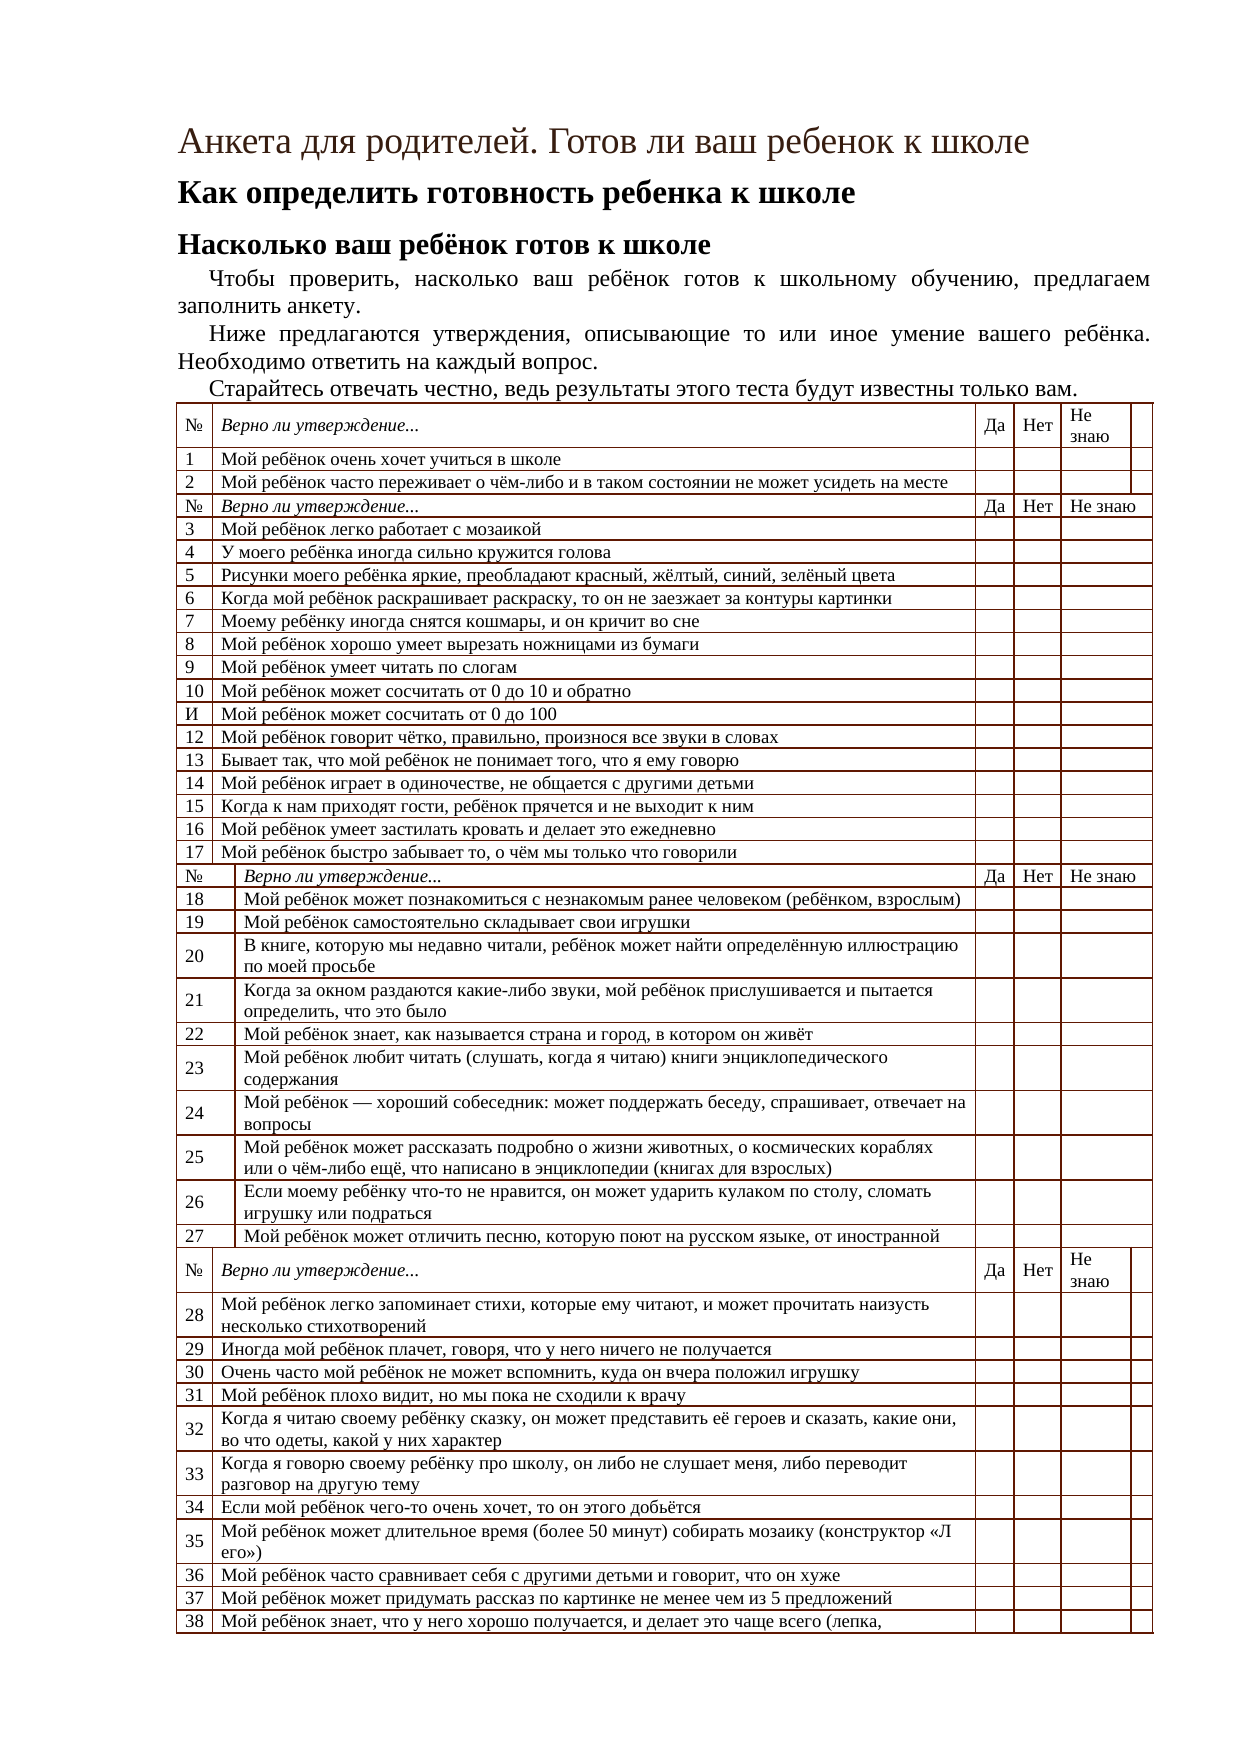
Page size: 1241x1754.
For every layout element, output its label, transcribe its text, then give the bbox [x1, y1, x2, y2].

table_cell 17 [177, 841, 212, 863]
table_cell [976, 610, 1013, 632]
table_cell Мой ребёнок говорит чётко, правильно, произнося все звуки в словах [213, 726, 975, 747]
table_cell Когда мой ребёнок раскрашивает раскраску, то он не заезжает за контуры картинки [213, 587, 975, 608]
table_cell [1015, 471, 1060, 493]
table_cell [1062, 749, 1152, 770]
table_cell Да [976, 865, 1013, 886]
table_cell Если моему ребёнку что-то не нравится, он может ударить кулаком по столу, сломать игрушку или подраться [236, 1181, 975, 1223]
table_cell Мой ребёнок умеет читать по слогам [213, 656, 975, 678]
table_cell [1062, 1091, 1152, 1134]
table_cell [1062, 1361, 1130, 1382]
table_cell И [177, 703, 212, 724]
table_cell Мой ребёнок часто переживает о чём-либо и в таком состоянии не может усидеть на месте [213, 471, 975, 493]
text Как определить готовность ребенка к школе [177, 172, 1152, 211]
table_cell Верно ли утверждение... [213, 495, 975, 516]
table_cell Мой ребёнок легко работает с мозаикой [213, 518, 975, 539]
table_cell [1015, 680, 1060, 701]
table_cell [213, 1611, 975, 1632]
table_cell [1015, 1338, 1060, 1359]
table_cell Мой ребёнок часто сравнивает себя с другими детьми и говорит, что он хуже [213, 1564, 975, 1586]
table_cell [976, 1611, 1013, 1632]
table_cell У моего ребёнка иногда сильно кружится голова [213, 541, 975, 562]
table_cell [1062, 680, 1152, 701]
text Ниже предлагаются утверждения, описывающие то или иное умение вашего ребёнка. Необходимо ответить на каждый вопрос. [177, 319, 1152, 374]
table_cell [976, 680, 1013, 701]
table_cell [1015, 888, 1060, 909]
table_cell [976, 726, 1013, 747]
table_cell [1132, 1452, 1152, 1495]
table_cell [976, 656, 1013, 678]
table_cell [1062, 1564, 1130, 1586]
table_header Да [976, 404, 1013, 447]
table_cell 7 [177, 610, 212, 632]
table_cell [1015, 518, 1060, 539]
table_cell Рисунки моего ребёнка яркие, преобладают красный, жёлтый, синий, зелёный цвета [213, 564, 975, 585]
table_cell Не знаю [1062, 865, 1152, 886]
table_cell [1062, 656, 1152, 678]
table_cell [1062, 1384, 1130, 1405]
table_cell [1015, 841, 1060, 863]
table_cell 33 [177, 1452, 212, 1495]
text Старайтесь отвечать честно, ведь результаты этого теста будут известны только вам. [177, 374, 1152, 402]
table_cell 35 [177, 1520, 212, 1563]
table_cell [1062, 541, 1152, 562]
table_cell 36 [177, 1564, 212, 1586]
table_cell [1062, 1587, 1130, 1609]
table_cell Нет [1015, 1248, 1060, 1291]
table_cell Иногда мой ребёнок плачет, говоря, что у него ничего не получается [213, 1338, 975, 1359]
table_cell 28 [177, 1293, 212, 1336]
table_cell [1015, 1046, 1060, 1089]
table_cell [1015, 772, 1060, 793]
table_cell Мой ребёнок хорошо умеет вырезать ножницами из бумаги [213, 633, 975, 655]
table_cell [1132, 1564, 1152, 1586]
table_cell Очень часто мой ребёнок не может вспомнить, куда он вчера положил игрушку [213, 1361, 975, 1382]
table_cell [976, 633, 1013, 655]
table_cell [1015, 1091, 1060, 1134]
table_cell 14 [177, 772, 212, 793]
table_cell [1132, 1611, 1152, 1632]
table_cell Мой ребёнок легко запоминает стихи, которые ему читают, и может прочитать наизусть несколько стихотворений [213, 1293, 975, 1336]
table_cell [1062, 795, 1152, 817]
table_cell [1062, 471, 1130, 493]
table_cell [976, 818, 1013, 840]
table_cell [1062, 703, 1152, 724]
table_cell 37 [177, 1587, 212, 1609]
table_cell [1062, 448, 1130, 470]
table_cell [1015, 1587, 1060, 1609]
table_cell [1132, 448, 1152, 470]
table_cell 24 [177, 1091, 234, 1134]
table_cell 20 [177, 934, 234, 977]
table_cell Не знаю [1062, 1248, 1130, 1291]
table_header [1132, 404, 1152, 447]
table_cell В книге, которую мы недавно читали, ребёнок может найти определённую иллюстрацию по моей просьбе [236, 934, 975, 977]
table_cell 13 [177, 749, 212, 770]
table_cell Мой ребёнок может отличить песню, которую поют на русском языке, от иностранной [236, 1225, 975, 1247]
table_cell [1062, 1338, 1130, 1359]
table_cell [1062, 772, 1152, 793]
table_cell [1062, 1452, 1130, 1495]
table_cell Мой ребёнок любит читать (слушать, когда я читаю) книги энциклопедического содержания [236, 1046, 975, 1089]
table_cell Когда к нам приходят гости, ребёнок прячется и не выходит к ним [213, 795, 975, 817]
table_cell Мой ребёнок может рассказать подробно о жизни животных, о космических кораблях или о чём-либо ещё, что написано в энциклопедии (книгах для взрослых) [236, 1136, 975, 1179]
table_cell [976, 471, 1013, 493]
table_cell 15 [177, 795, 212, 817]
table_cell [1132, 1587, 1152, 1609]
text Насколько ваш ребёнок готов к школе [177, 226, 1152, 261]
table_cell [1132, 471, 1152, 493]
table_cell Мой ребёнок может сосчитать от 0 до 100 [213, 703, 975, 724]
table_cell Не знаю [1062, 495, 1152, 516]
table_cell 26 [177, 1181, 234, 1223]
table_cell [976, 911, 1013, 932]
table_cell [1062, 1046, 1152, 1089]
table_cell [1015, 1181, 1060, 1223]
table_cell [1062, 610, 1152, 632]
table_cell [976, 749, 1013, 770]
table_cell Мой ребёнок может познакомиться с незнакомым ранее человеком (ребёнком, взрослым) [236, 888, 975, 909]
table_cell Мой ребёнок умеет застилать кровать и делает это ежедневно [213, 818, 975, 840]
table_cell 25 [177, 1136, 234, 1179]
table_cell Мой ребёнок знает, как называется страна и город, в котором он живёт [236, 1023, 975, 1045]
table_cell Верно ли утверждение... [213, 1248, 975, 1291]
table_cell [1015, 1611, 1060, 1632]
table_cell № [177, 1248, 212, 1291]
table_cell [1015, 1452, 1060, 1495]
table_cell [1132, 1293, 1152, 1336]
table_cell [1015, 795, 1060, 817]
table_cell [1062, 888, 1152, 909]
table_cell 29 [177, 1338, 212, 1359]
table_cell [1015, 1023, 1060, 1045]
table_cell [1062, 1225, 1152, 1247]
table_cell [976, 1520, 1013, 1563]
table_cell [976, 1564, 1013, 1586]
table_cell [1062, 587, 1152, 608]
table_header № [177, 404, 212, 447]
table_cell Мой ребёнок плохо видит, но мы пока не сходили к врачу [213, 1384, 975, 1405]
table_cell Бывает так, что мой ребёнок не понимает того, что я ему говорю [213, 749, 975, 770]
table_cell [976, 795, 1013, 817]
table_cell [1062, 564, 1152, 585]
table_cell 6 [177, 587, 212, 608]
table_cell [1132, 1407, 1152, 1450]
table_cell [976, 1496, 1013, 1518]
table_cell 34 [177, 1496, 212, 1518]
table_cell 9 [177, 656, 212, 678]
table_cell [1132, 1496, 1152, 1518]
table_cell Мой ребёнок — хороший собеседник: может поддержать беседу, спрашивает, отвечает на вопросы [236, 1091, 975, 1134]
table_cell Мой ребёнок может сосчитать от 0 до 10 и обратно [213, 680, 975, 701]
table_cell [1062, 818, 1152, 840]
table_cell [1015, 633, 1060, 655]
table_header Верно ли утверждение... [213, 404, 975, 447]
table_cell [976, 1225, 1013, 1247]
table_cell [976, 1338, 1013, 1359]
table_cell 27 [177, 1225, 234, 1247]
table_cell [1015, 1361, 1060, 1382]
table_cell [976, 772, 1013, 793]
table_cell 32 [177, 1407, 212, 1450]
table_cell [1015, 1225, 1060, 1247]
table_cell [1015, 448, 1060, 470]
table_cell [1015, 1384, 1060, 1405]
table_cell [976, 518, 1013, 539]
table_cell [1062, 1496, 1130, 1518]
table_cell [976, 541, 1013, 562]
table_cell [1062, 841, 1152, 863]
table_cell [1062, 1023, 1152, 1045]
table_cell Моему ребёнку иногда снятся кошмары, и он кричит во сне [213, 610, 975, 632]
table_cell [976, 979, 1013, 1022]
table_cell [976, 1181, 1013, 1223]
table_cell [1015, 564, 1060, 585]
table_cell [976, 587, 1013, 608]
table_cell [1015, 610, 1060, 632]
table_cell [1132, 1338, 1152, 1359]
table_cell [1015, 1136, 1060, 1179]
table_cell [1015, 818, 1060, 840]
table_cell Мой ребёнок очень хочет учиться в школе [213, 448, 975, 470]
table_cell [1015, 726, 1060, 747]
table_cell [1132, 1248, 1152, 1291]
table_cell № [177, 495, 212, 516]
table_header Не знаю [1062, 404, 1130, 447]
table_cell Нет [1015, 495, 1060, 516]
table_cell 4 [177, 541, 212, 562]
table_cell Когда я читаю своему ребёнку сказку, он может представить её героев и сказать, какие они, во что одеты, какой у них характер [213, 1407, 975, 1450]
table_cell Когда за окном раздаются какие-либо звуки, мой ребёнок прислушивается и пытается определить, что это было [236, 979, 975, 1022]
table_cell [976, 841, 1013, 863]
table_cell 22 [177, 1023, 234, 1045]
table_cell [976, 1361, 1013, 1382]
table_cell [1062, 726, 1152, 747]
table_cell [1062, 1407, 1130, 1450]
table_cell [1015, 1520, 1060, 1563]
table_cell 5 [177, 564, 212, 585]
text Чтобы проверить, насколько ваш ребёнок готов к школьному обучению, предлагаем заполнить анкету. [177, 264, 1152, 319]
table_cell [976, 1293, 1013, 1336]
table_cell № [177, 865, 234, 886]
table_cell [1015, 541, 1060, 562]
table_cell [1062, 1520, 1130, 1563]
table_cell [1015, 1564, 1060, 1586]
table_header Нет [1015, 404, 1060, 447]
table_cell [1015, 587, 1060, 608]
table_cell [1062, 1611, 1130, 1632]
table_cell [1015, 979, 1060, 1022]
table_cell Мой ребёнок самостоятельно складывает свои игрушки [236, 911, 975, 932]
table_cell Верно ли утверждение... [236, 865, 975, 886]
table_cell [1062, 1136, 1152, 1179]
text Анкета для родителей. Готов ли ваш ребенок к школе [177, 118, 1152, 161]
table_cell [1015, 1407, 1060, 1450]
table_cell [1132, 1361, 1152, 1382]
table_cell [976, 1587, 1013, 1609]
table_cell Да [976, 495, 1013, 516]
table_cell 21 [177, 979, 234, 1022]
table_cell [976, 1136, 1013, 1179]
table_cell Когда я говорю своему ребёнку про школу, он либо не слушает меня, либо переводит разговор на другую тему [213, 1452, 975, 1495]
table_cell 16 [177, 818, 212, 840]
table_cell 1 [177, 448, 212, 470]
table_cell [1015, 1293, 1060, 1336]
table_cell Нет [1015, 865, 1060, 886]
table_cell [1062, 633, 1152, 655]
table_cell [976, 564, 1013, 585]
table_cell [976, 1407, 1013, 1450]
table_cell 31 [177, 1384, 212, 1405]
table_cell 3 [177, 518, 212, 539]
table_cell [976, 703, 1013, 724]
table_cell [976, 1023, 1013, 1045]
table_cell [1015, 1496, 1060, 1518]
table_cell Мой ребёнок быстро забывает то, о чём мы только что говорили [213, 841, 975, 863]
table_cell [1062, 911, 1152, 932]
table_cell [1062, 518, 1152, 539]
table_cell Мой ребёнок может придумать рассказ по картинке не менее чем из 5 предложений [213, 1587, 975, 1609]
table_cell 8 [177, 633, 212, 655]
table_cell 2 [177, 471, 212, 493]
table_cell [976, 934, 1013, 977]
table_cell [976, 1091, 1013, 1134]
table_cell [1062, 1181, 1152, 1223]
table_cell [976, 448, 1013, 470]
table_cell [1015, 749, 1060, 770]
table_cell Если мой ребёнок чего-то очень хочет, то он этого добьётся [213, 1496, 975, 1518]
table_cell Мой ребёнок может длительное время (более 50 минут) собирать мозаику (конструктор «Л его») [213, 1520, 975, 1563]
table_cell 23 [177, 1046, 234, 1089]
table_cell [1015, 703, 1060, 724]
table_cell [976, 1046, 1013, 1089]
table_cell 19 [177, 911, 234, 932]
table_cell Да [976, 1248, 1013, 1291]
table_cell [1015, 656, 1060, 678]
table_cell Мой ребёнок играет в одиночестве, не общается с другими детьми [213, 772, 975, 793]
table_cell 18 [177, 888, 234, 909]
table_cell [976, 1384, 1013, 1405]
table_cell [1062, 979, 1152, 1022]
table_cell 30 [177, 1361, 212, 1382]
table_cell 38 [177, 1611, 212, 1632]
table_cell [1132, 1520, 1152, 1563]
table_cell 10 [177, 680, 212, 701]
table_cell [1015, 934, 1060, 977]
table_cell [1015, 911, 1060, 932]
table_cell 12 [177, 726, 212, 747]
table_cell [1062, 934, 1152, 977]
table_cell [1062, 1293, 1130, 1336]
table_cell [1132, 1384, 1152, 1405]
table_cell [976, 1452, 1013, 1495]
table_cell [976, 888, 1013, 909]
